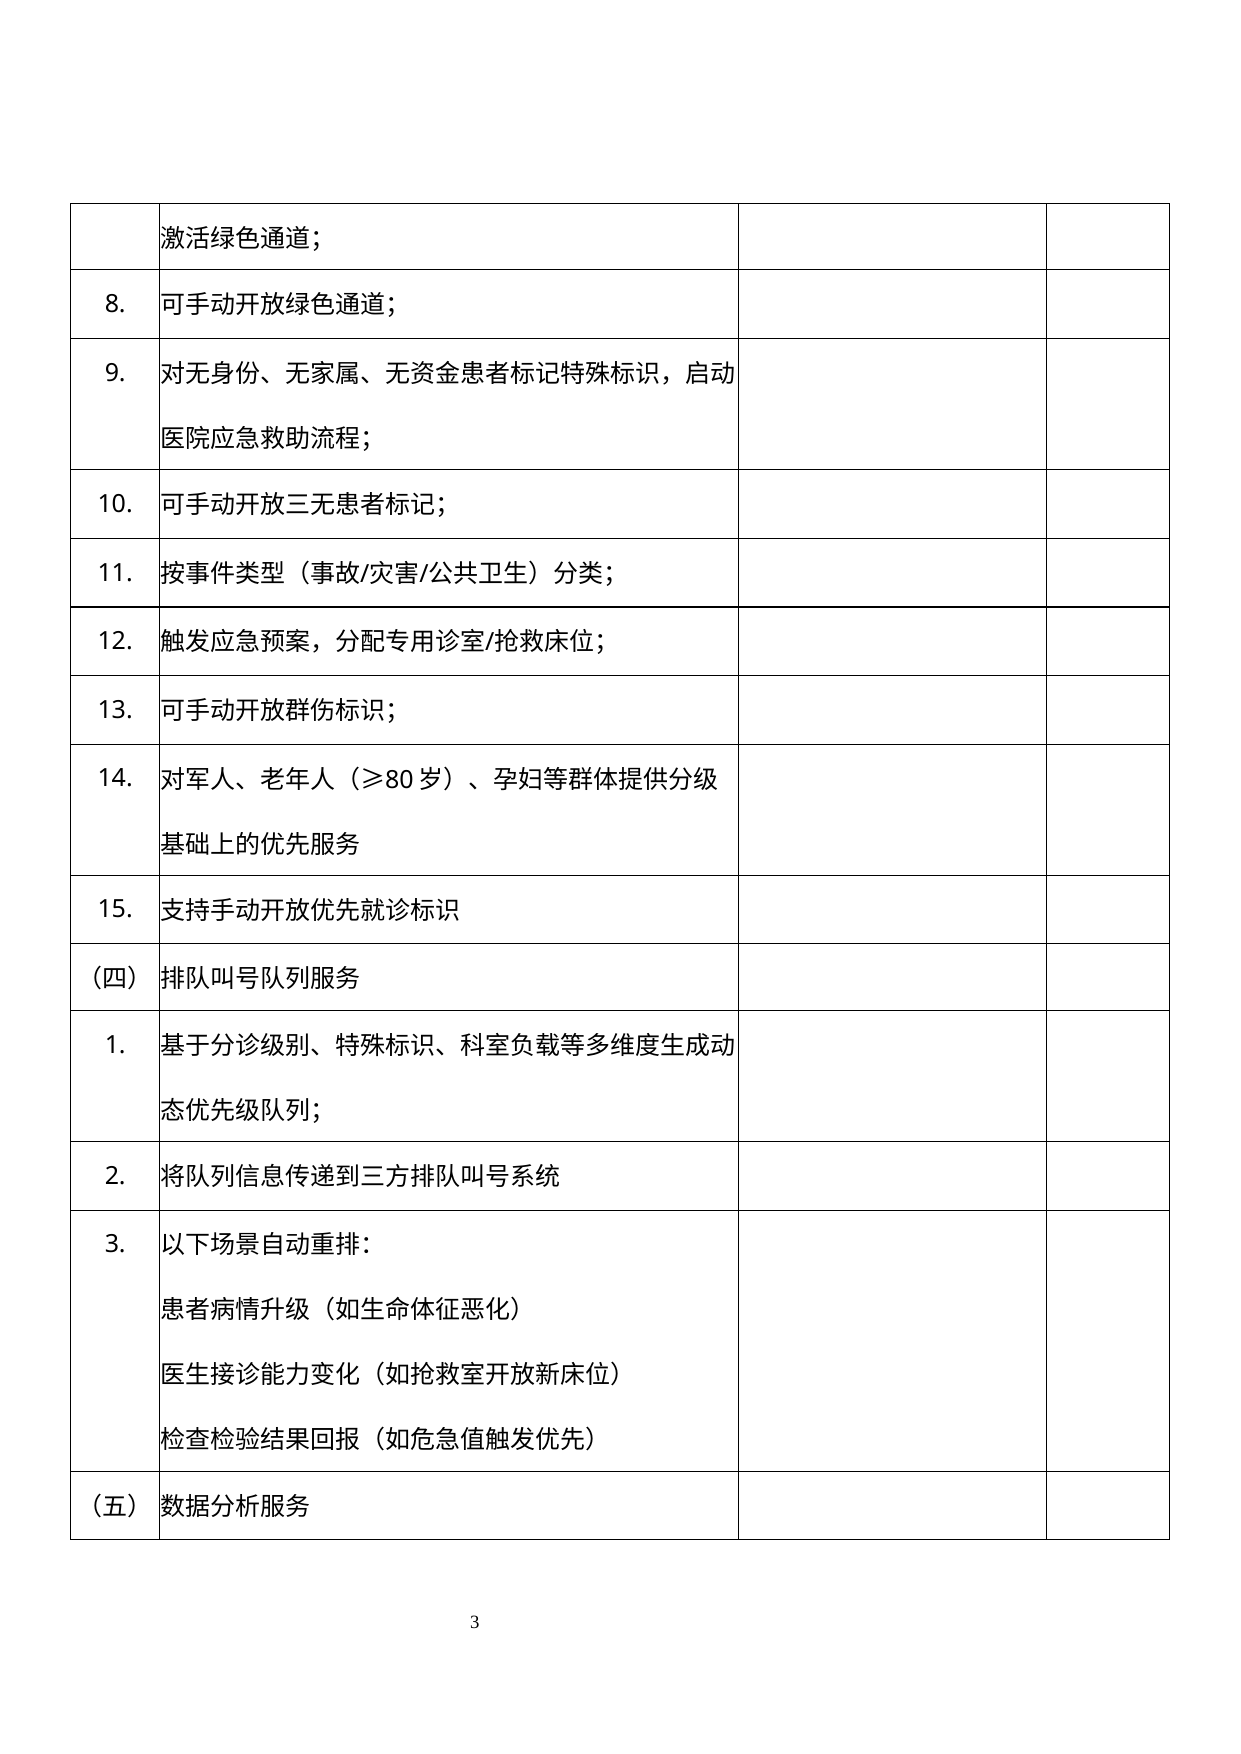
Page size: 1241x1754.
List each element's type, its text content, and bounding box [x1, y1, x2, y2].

table_cell 1. [71, 1011, 159, 1141]
table_cell 对军人、老年人（≥80岁）、孕妇等群体提供分级基础上的优先服务 [160, 745, 738, 875]
table_cell [1047, 745, 1169, 875]
table_cell 7. [71, 204, 159, 269]
table_cell [1047, 204, 1169, 269]
table_cell 按事件类型（事故/灾害/公共卫生）分类； [160, 539, 738, 606]
table_cell [739, 745, 1046, 875]
table_cell 排队叫号队列服务 [160, 944, 738, 1010]
table_cell [1047, 539, 1169, 606]
table_cell [1047, 470, 1169, 538]
table_cell 可手动开放群伤标识； [160, 676, 738, 744]
table_cell [739, 1142, 1046, 1209]
table_cell [1047, 339, 1169, 469]
table_cell 将队列信息传递到三方排队叫号系统 [160, 1142, 738, 1209]
table_cell [1047, 1142, 1169, 1209]
table_cell [1047, 944, 1169, 1010]
table_cell [739, 1011, 1046, 1141]
table_cell 15. [71, 876, 159, 943]
table_cell 11. [71, 539, 159, 606]
table_cell 数据分析服务 [160, 1472, 738, 1539]
table_cell [739, 1472, 1046, 1539]
table_cell [1047, 1472, 1169, 1539]
table_cell 以下场景自动重排： 患者病情升级（如生命体征恶化） 医生接诊能力变化（如抢救室开放新床位） 检查检验结果回报（如危急值触发优先） [160, 1211, 738, 1471]
table_cell （四） [71, 944, 159, 1010]
table_cell [739, 944, 1046, 1010]
table_cell [1047, 676, 1169, 744]
table_cell [739, 270, 1046, 338]
table_cell [739, 204, 1046, 269]
table_cell 8. [71, 270, 159, 338]
table_cell [739, 470, 1046, 538]
table_cell 支持手动开放优先就诊标识 [160, 876, 738, 943]
table_cell [1047, 876, 1169, 943]
table_cell 对无身份、无家属、无资金患者标记特殊标识，启动医院应急救助流程； [160, 339, 738, 469]
table_cell 12. [71, 608, 159, 675]
table_cell [739, 676, 1046, 744]
table_cell 可手动开放绿色通道； [160, 270, 738, 338]
table_cell [1047, 270, 1169, 338]
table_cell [160, 204, 738, 269]
table_cell 3. [71, 1211, 159, 1471]
table_cell [1047, 1211, 1169, 1471]
table_cell [1047, 608, 1169, 675]
table_cell 14. [71, 745, 159, 875]
table_cell [739, 539, 1046, 606]
table_cell 触发应急预案，分配专用诊室/抢救床位； [160, 608, 738, 675]
table_cell [739, 1211, 1046, 1471]
table_cell 可手动开放三无患者标记； [160, 470, 738, 538]
table_cell 10. [71, 470, 159, 538]
table_cell 2. [71, 1142, 159, 1209]
table_cell （五） [71, 1472, 159, 1539]
table_cell 基于分诊级别、特殊标识、科室负载等多维度生成动态优先级队列； [160, 1011, 738, 1141]
table_cell [739, 339, 1046, 469]
table_cell [739, 876, 1046, 943]
table_cell [739, 608, 1046, 675]
table_cell [1047, 1011, 1169, 1141]
table_cell 9. [71, 339, 159, 469]
table_cell 13. [71, 676, 159, 744]
